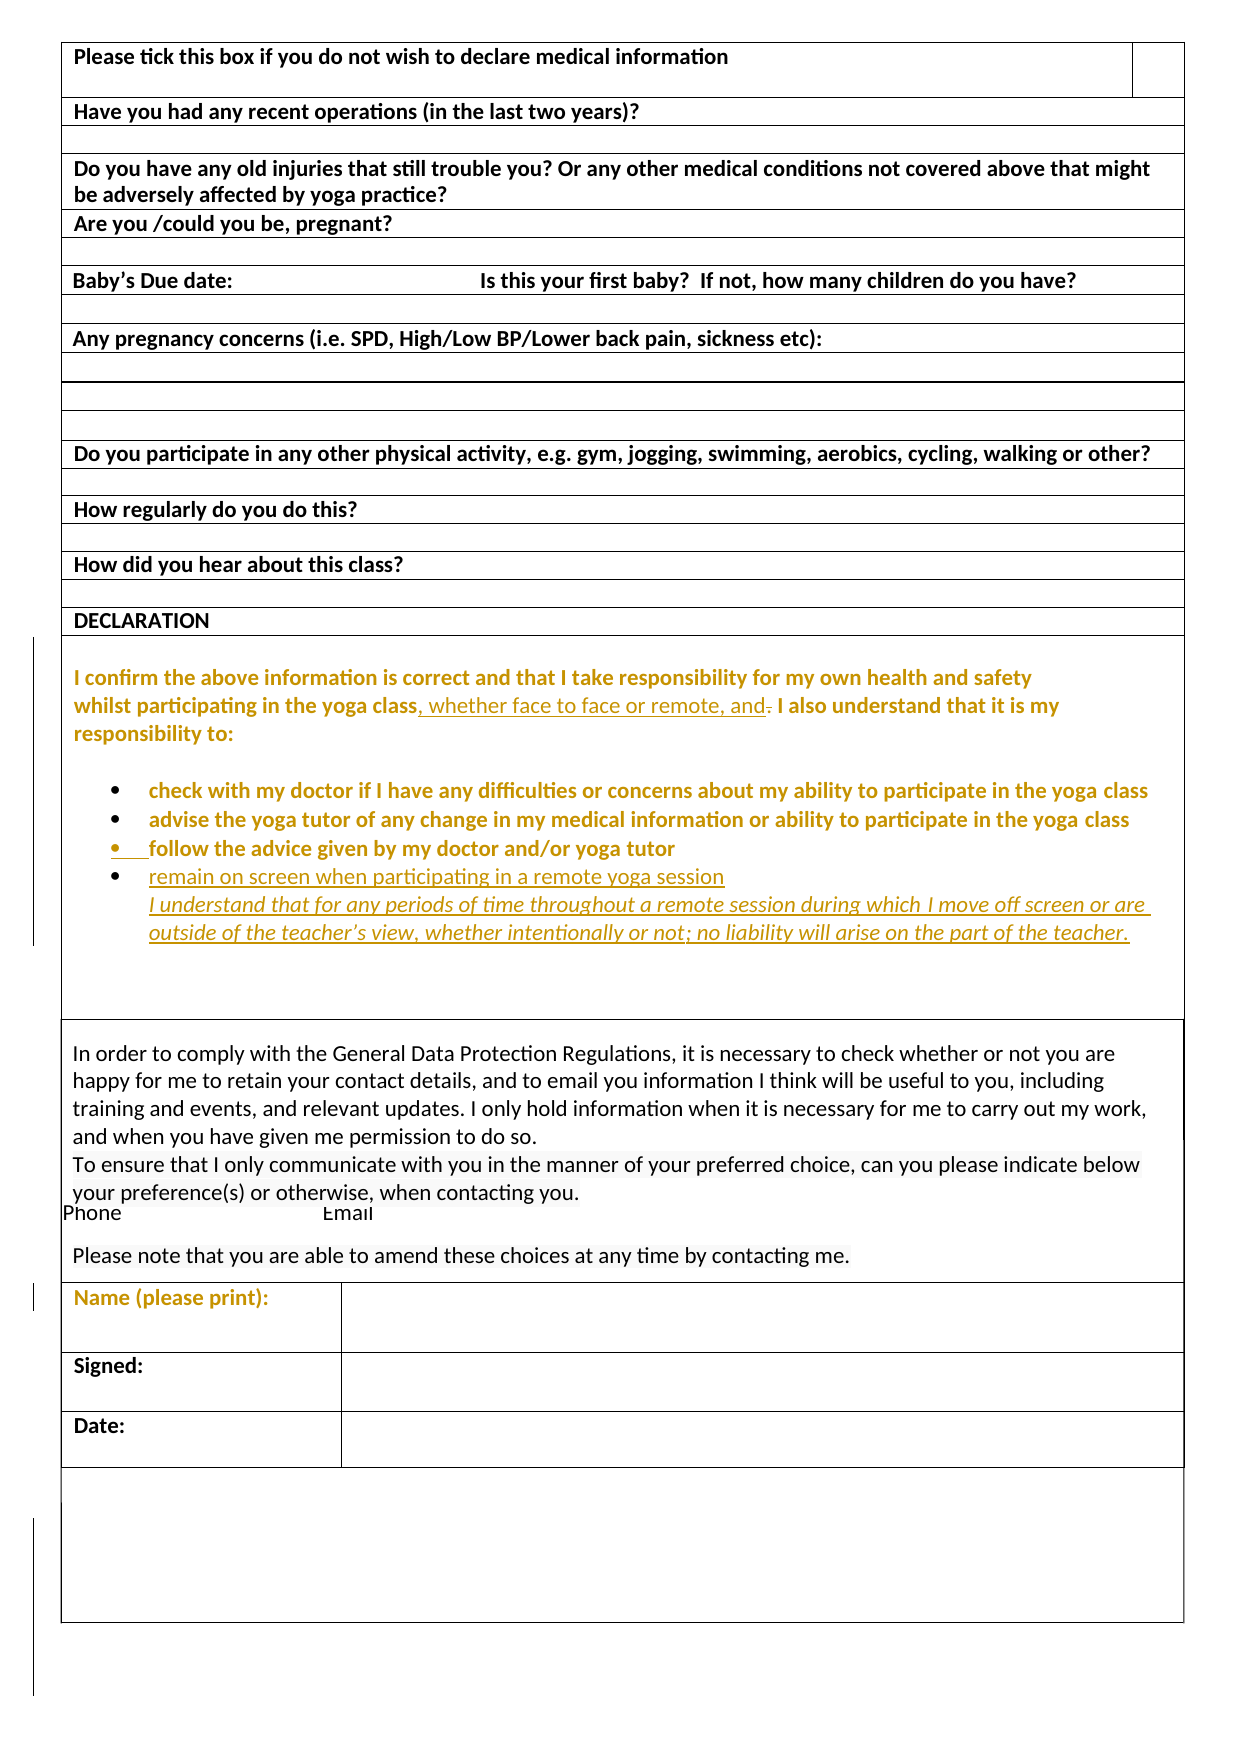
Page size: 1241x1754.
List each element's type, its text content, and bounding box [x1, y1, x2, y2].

table_cell Date: [62, 1412, 341, 1467]
table_cell Any pregnancy concerns (i.e. SPD, High/Low BP/Lower back pain, sickness etc): [62, 324, 1184, 352]
table_header [1133, 43, 1184, 97]
table_cell [62, 295, 1184, 323]
table_cell Do you participate in any other physical activity, e.g. gym, jogging, swimming, aerobics, cycling, walking or other? [62, 441, 1184, 467]
table_cell Name (please print): [62, 1283, 341, 1352]
table_cell [342, 1412, 1184, 1467]
table_cell [62, 126, 1184, 153]
table_cell [342, 1353, 1184, 1411]
table_cell Baby’s Due date: Is this your first baby? If not, how many children do you have? [62, 266, 1184, 294]
table_cell How regularly do you do this? [62, 496, 1184, 523]
table_cell [62, 353, 1184, 381]
table_header Please tick this box if you do not wish to declare medical information [62, 43, 1132, 97]
table_cell DECLARATION [62, 608, 1184, 635]
table_cell [62, 580, 1184, 607]
table_cell [62, 469, 1184, 495]
table_cell Signed: [62, 1353, 341, 1411]
table_cell I confirm the above information is correct and that I take responsibility for my own health and safety whilst participating in the yoga class I also understand that it is my responsibility to: check with my doctor if I have any difficulties or concerns about my ability to participate in the yoga class advise the yoga tutor of any change in my medical information or ability to participate in the yoga class follow the advice given by my doctor and/or yoga tutor Phone Email [62, 636, 1184, 1282]
table_cell Have you had any recent operations (in the last two years)? [62, 98, 1184, 125]
table_cell [62, 383, 1184, 410]
table_cell [342, 1283, 1184, 1352]
table_cell Do you have any old injuries that still trouble you? Or any other medical conditions not covered above that might be adversely affected by yoga practice? [62, 154, 1184, 209]
table_cell [62, 411, 1184, 439]
table_cell Are you /could you be, pregnant? [62, 210, 1184, 237]
table_cell [62, 524, 1184, 551]
table_cell How did you hear about this class? [62, 552, 1184, 579]
table_cell [62, 238, 1184, 265]
